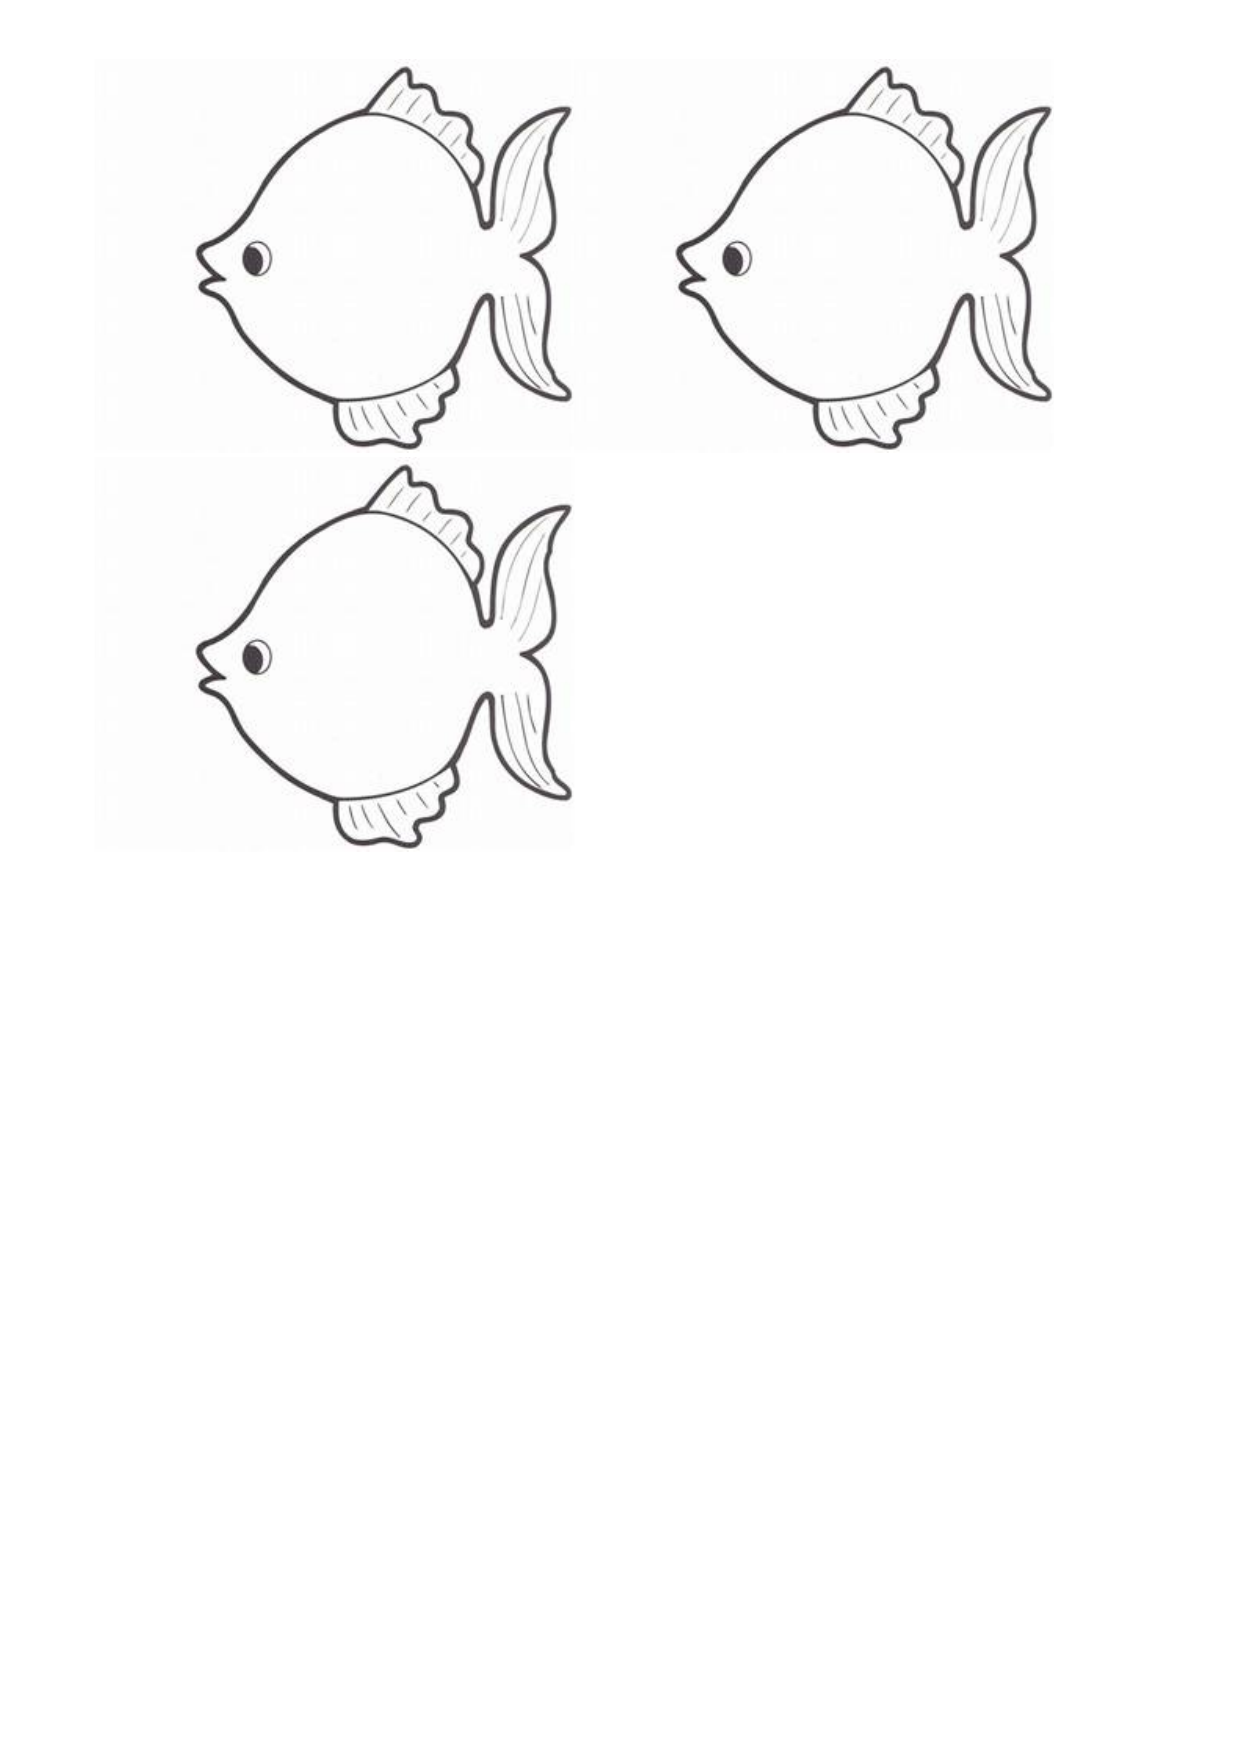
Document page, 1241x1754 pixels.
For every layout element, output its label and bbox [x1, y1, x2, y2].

picture [94, 457, 575, 852]
picture [94, 59, 1054, 453]
